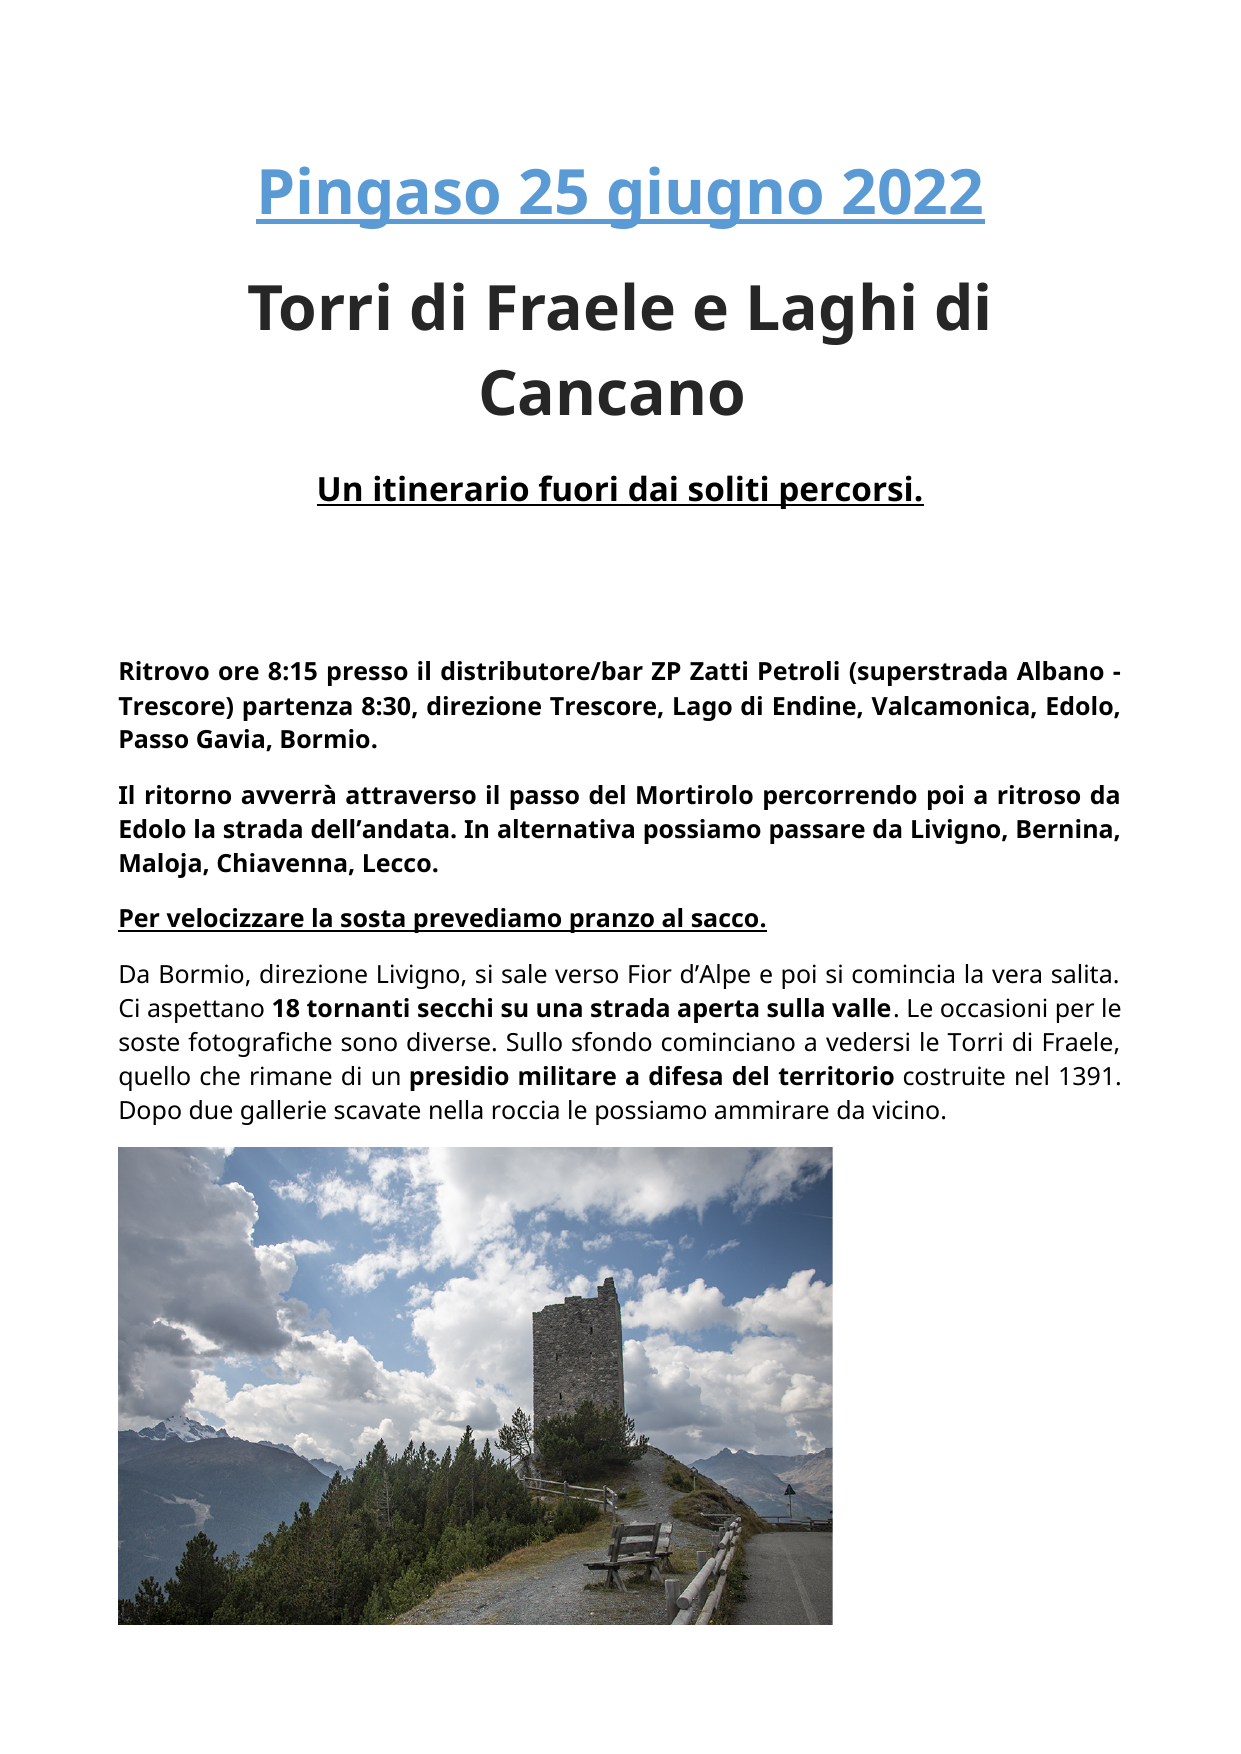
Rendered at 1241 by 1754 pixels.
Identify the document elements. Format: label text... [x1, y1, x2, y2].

text Per velocizzare la sosta prevediamo pranzo al sacco. [118, 901, 1122, 935]
text Da Bormio, direzione Livigno, si sale verso Fior d’Alpe e poi si comincia la vera salita. Ci aspettano 18 tornanti secchi su una strada aperta sulla valle. Le occasioni per le soste fotografiche sono diverse. Sullo sfondo cominciano a vedersi le Torri di Fraele, quello che rimane di un presidio militare a difesa del territorio costruite nel 1391. Dopo due gallerie scavate nella roccia le possiamo ammirare da vicino. [118, 956, 1122, 1127]
text Il ritorno avverrà attraverso il passo del Mortirolo percorrendo poi a ritroso da Edolo la strada dell’andata. In alternativa possiamo passare da Livigno, Bernina, Maloja, Chiavenna, Lecco. [118, 777, 1122, 880]
text Pingaso 25 giugno 2022 [118, 148, 1122, 233]
text Ritrovo ore 8:15 presso il distributore/bar ZP Zatti Petroli (superstrada Albano -Trescore) partenza 8:30, direzione Trescore, Lago di Endine, Valcamonica, Edolo, Passo Gavia, Bormio. [118, 654, 1122, 756]
text Un itinerario fuori dai soliti percorsi. [118, 465, 1122, 511]
text Torri di Fraele e Laghi di Cancano [118, 264, 1122, 434]
picture [118, 1147, 833, 1625]
